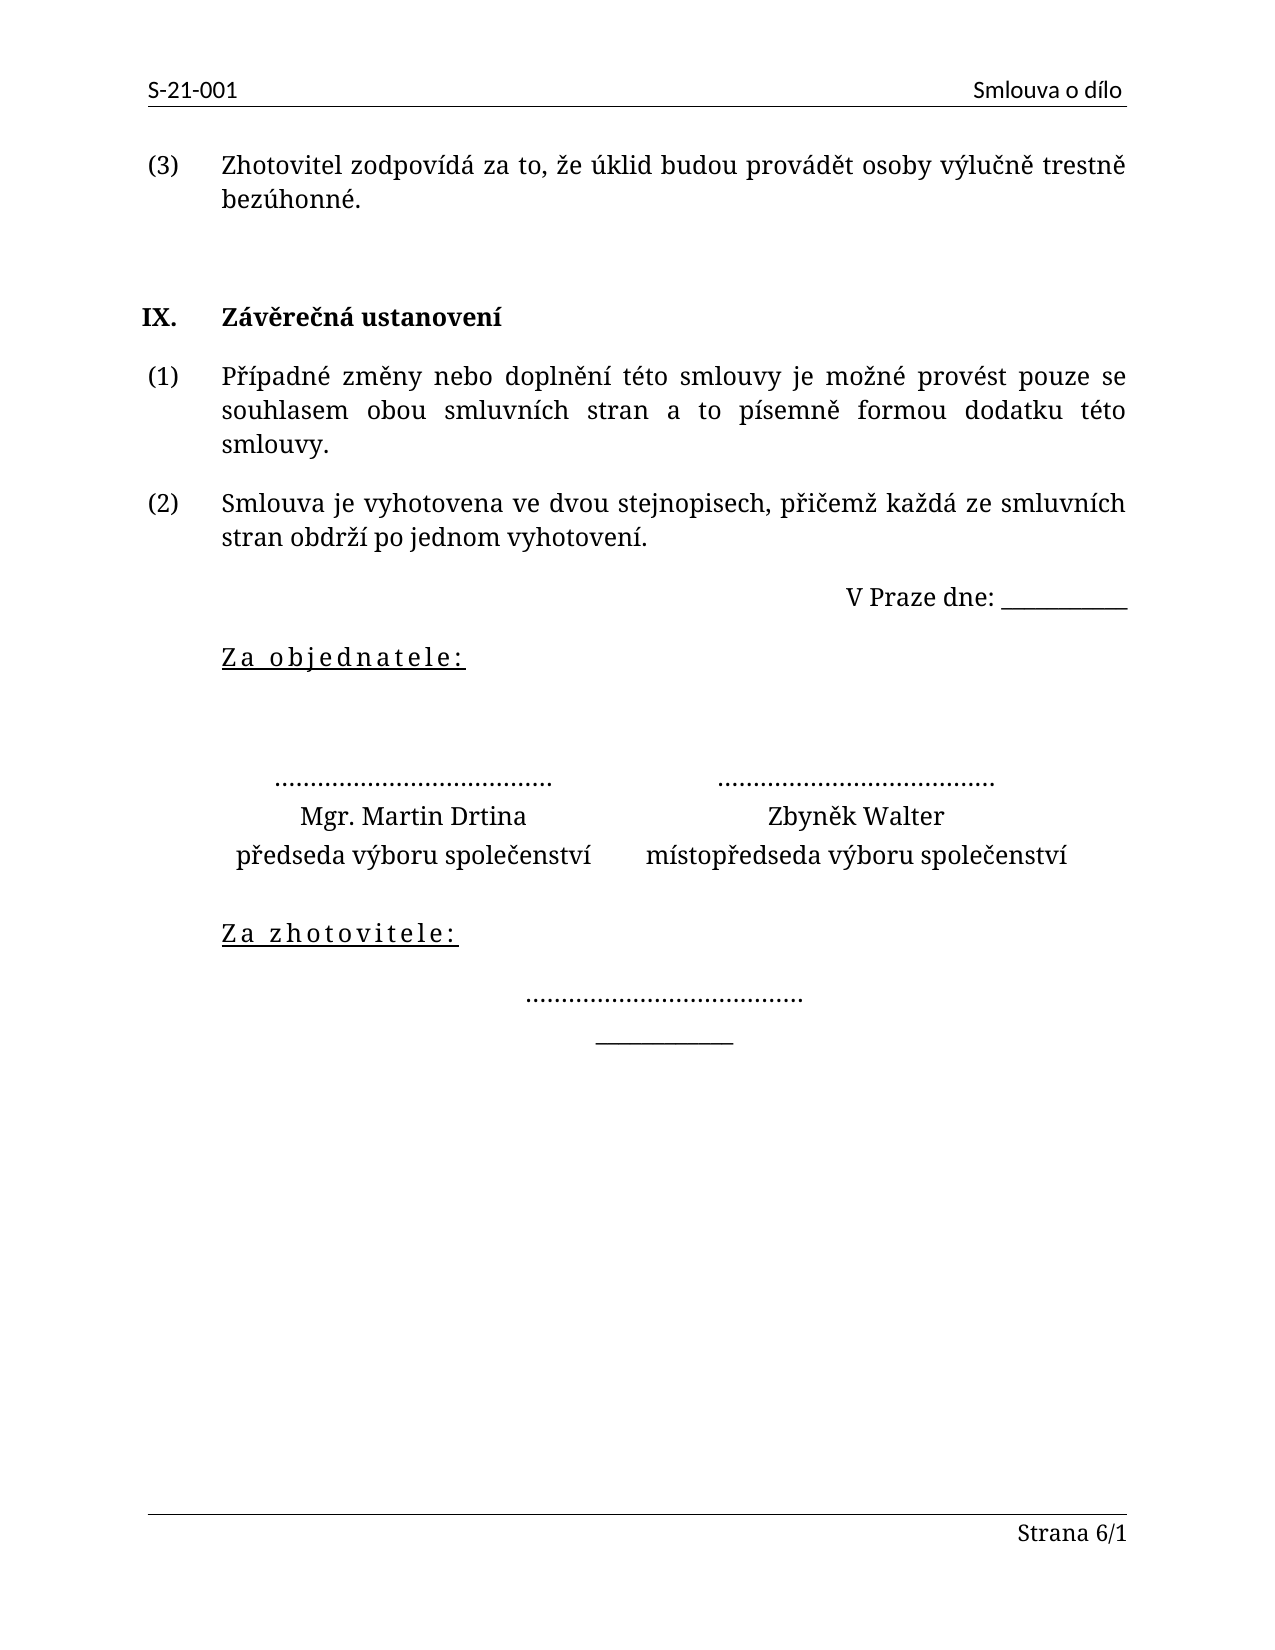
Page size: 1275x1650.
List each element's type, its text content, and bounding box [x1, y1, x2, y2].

text Za zhotovitele: [148, 916, 1127, 950]
text Případné změny nebo doplnění této smlouvy je možné provést pouze se souhlasem obou smluvních stran a to písemně formou dodatku této smlouvy. [148, 359, 1127, 461]
text Zhotovitel zodpovídá za to, že úklid budou provádět osoby výlučně trestně bezúhonné. [148, 148, 1127, 216]
text předseda výboru společenství místopředseda výboru společenství [148, 837, 1127, 872]
text ………………………………… [148, 976, 1127, 1010]
text Mgr. Martin Drtina Zbyněk Walter [148, 798, 1127, 832]
text Za objednatele: [148, 639, 1127, 673]
text ____________ [148, 1015, 1127, 1049]
text V Praze dne: ___________ [148, 579, 1127, 613]
text Smlouva je vyhotovena ve dvou stejnopisech, přičemž každá ze smluvních stran obdrží po jednom vyhotovení. [148, 486, 1127, 554]
text ………………………………… ………………………………… [148, 759, 1127, 793]
text Závěrečná ustanovení [177, 300, 1127, 334]
